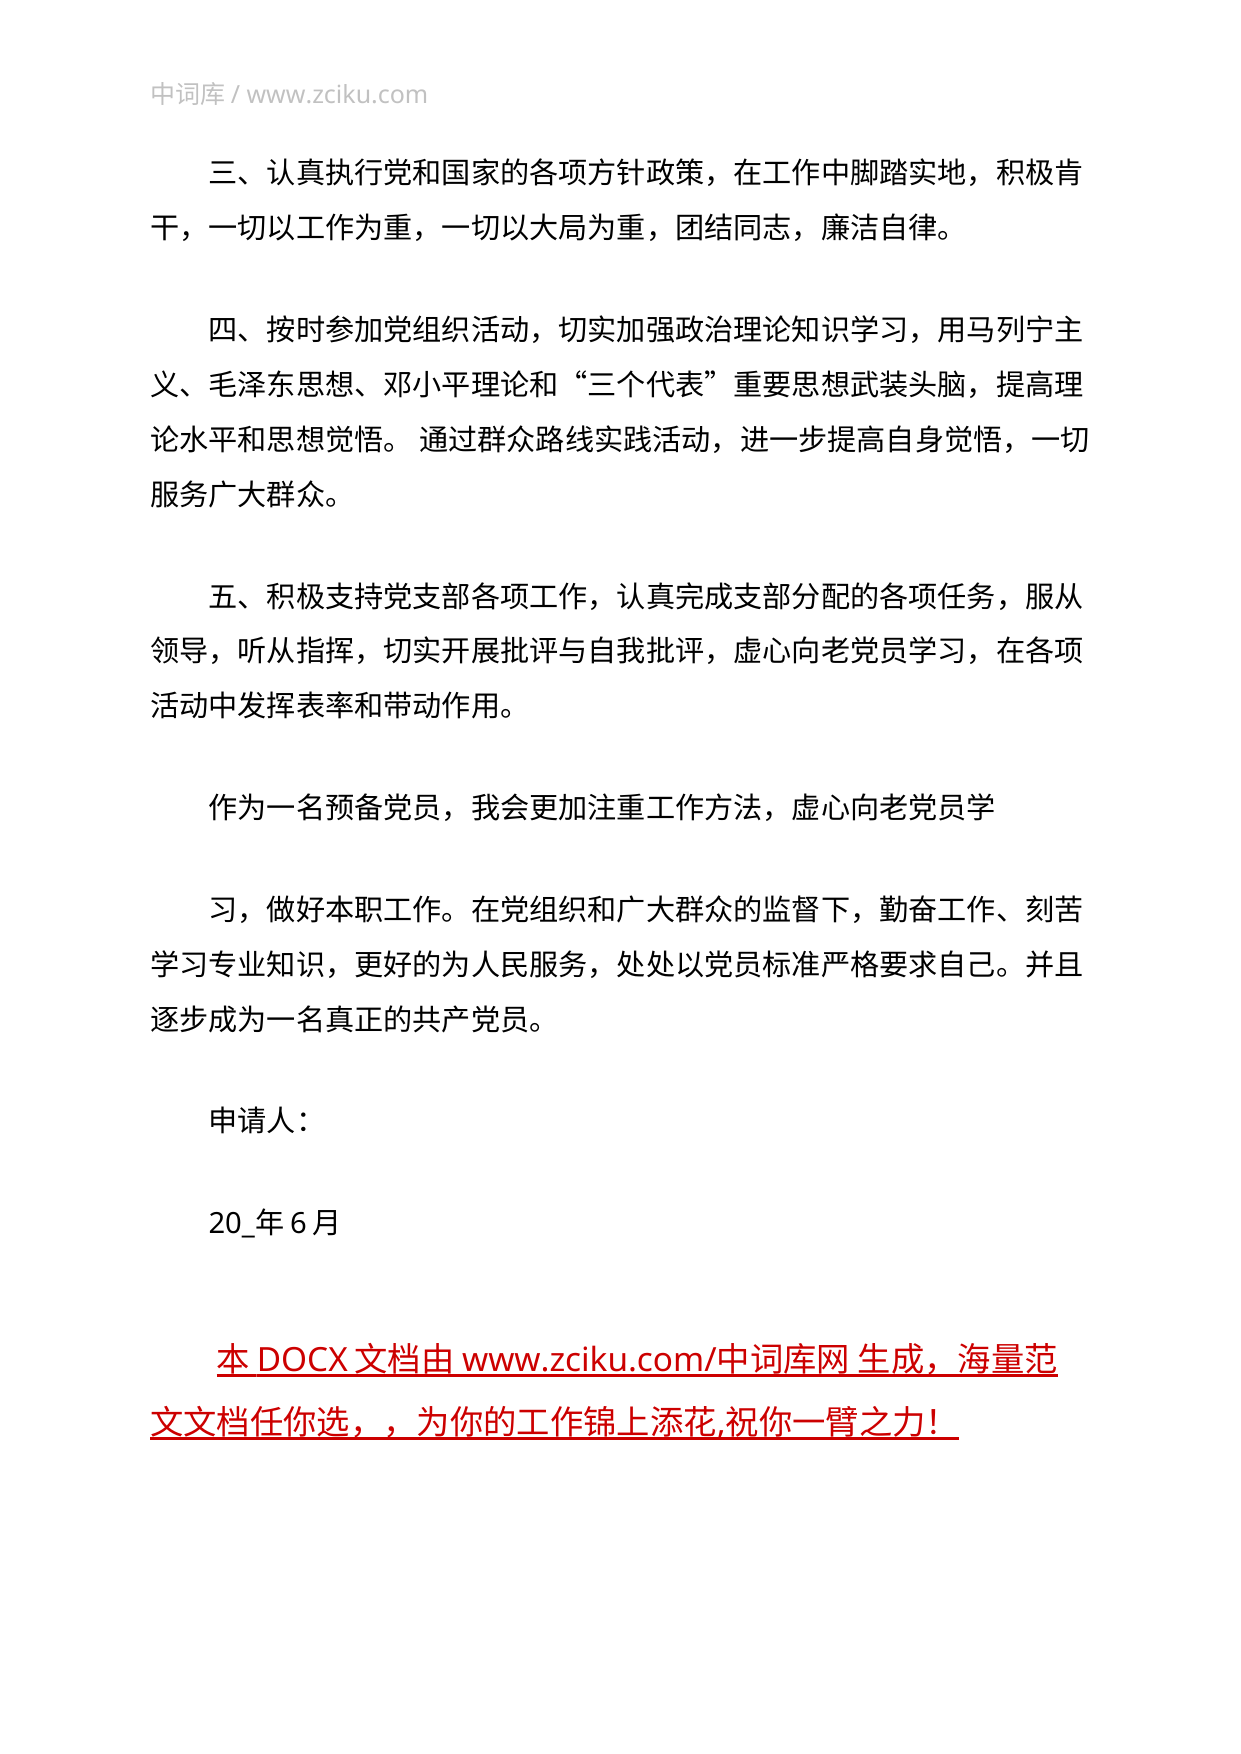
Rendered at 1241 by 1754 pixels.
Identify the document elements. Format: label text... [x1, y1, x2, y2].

text 三、认真执行党和国家的各项方针政策，在工作中脚踏实地，积极肯干，一切以工作为重，一切以大局为重，团结同志，廉洁自律。 [150, 150, 1090, 247]
text 本DOCX文档由 www.zciku.com/中词库网 生成，海量范文文档任你选，，为你的工作锦上添花,祝你一臂之力！ [150, 1333, 1090, 1444]
text 习，做好本职工作。在党组织和广大群众的监督下，勤奋工作、刻苦学习专业知识，更好的为人民服务，处处以党员标准严格要求自己。并且逐步成为一名真正的共产党员。 [150, 886, 1090, 1038]
text 申请人： [150, 1098, 1090, 1140]
text 四、按时参加党组织活动，切实加强政治理论知识学习，用马列宁主义、毛泽东思想、邓小平理论和“三个代表”重要思想武装头脑，提高理论水平和思想觉悟。 通过群众路线实践活动，进一步提高自身觉悟，一切服务广大群众。 [150, 307, 1090, 514]
text 五、积极支持党支部各项工作，认真完成支部分配的各项任务，服从领导，听从指挥，切实开展批评与自我批评，虚心向老党员学习，在各项活动中发挥表率和带动作用。 [150, 573, 1090, 725]
text 作为一名预备党员，我会更加注重工作方法，虚心向老党员学 [150, 785, 1090, 827]
text 20_年6月 [150, 1200, 1090, 1242]
